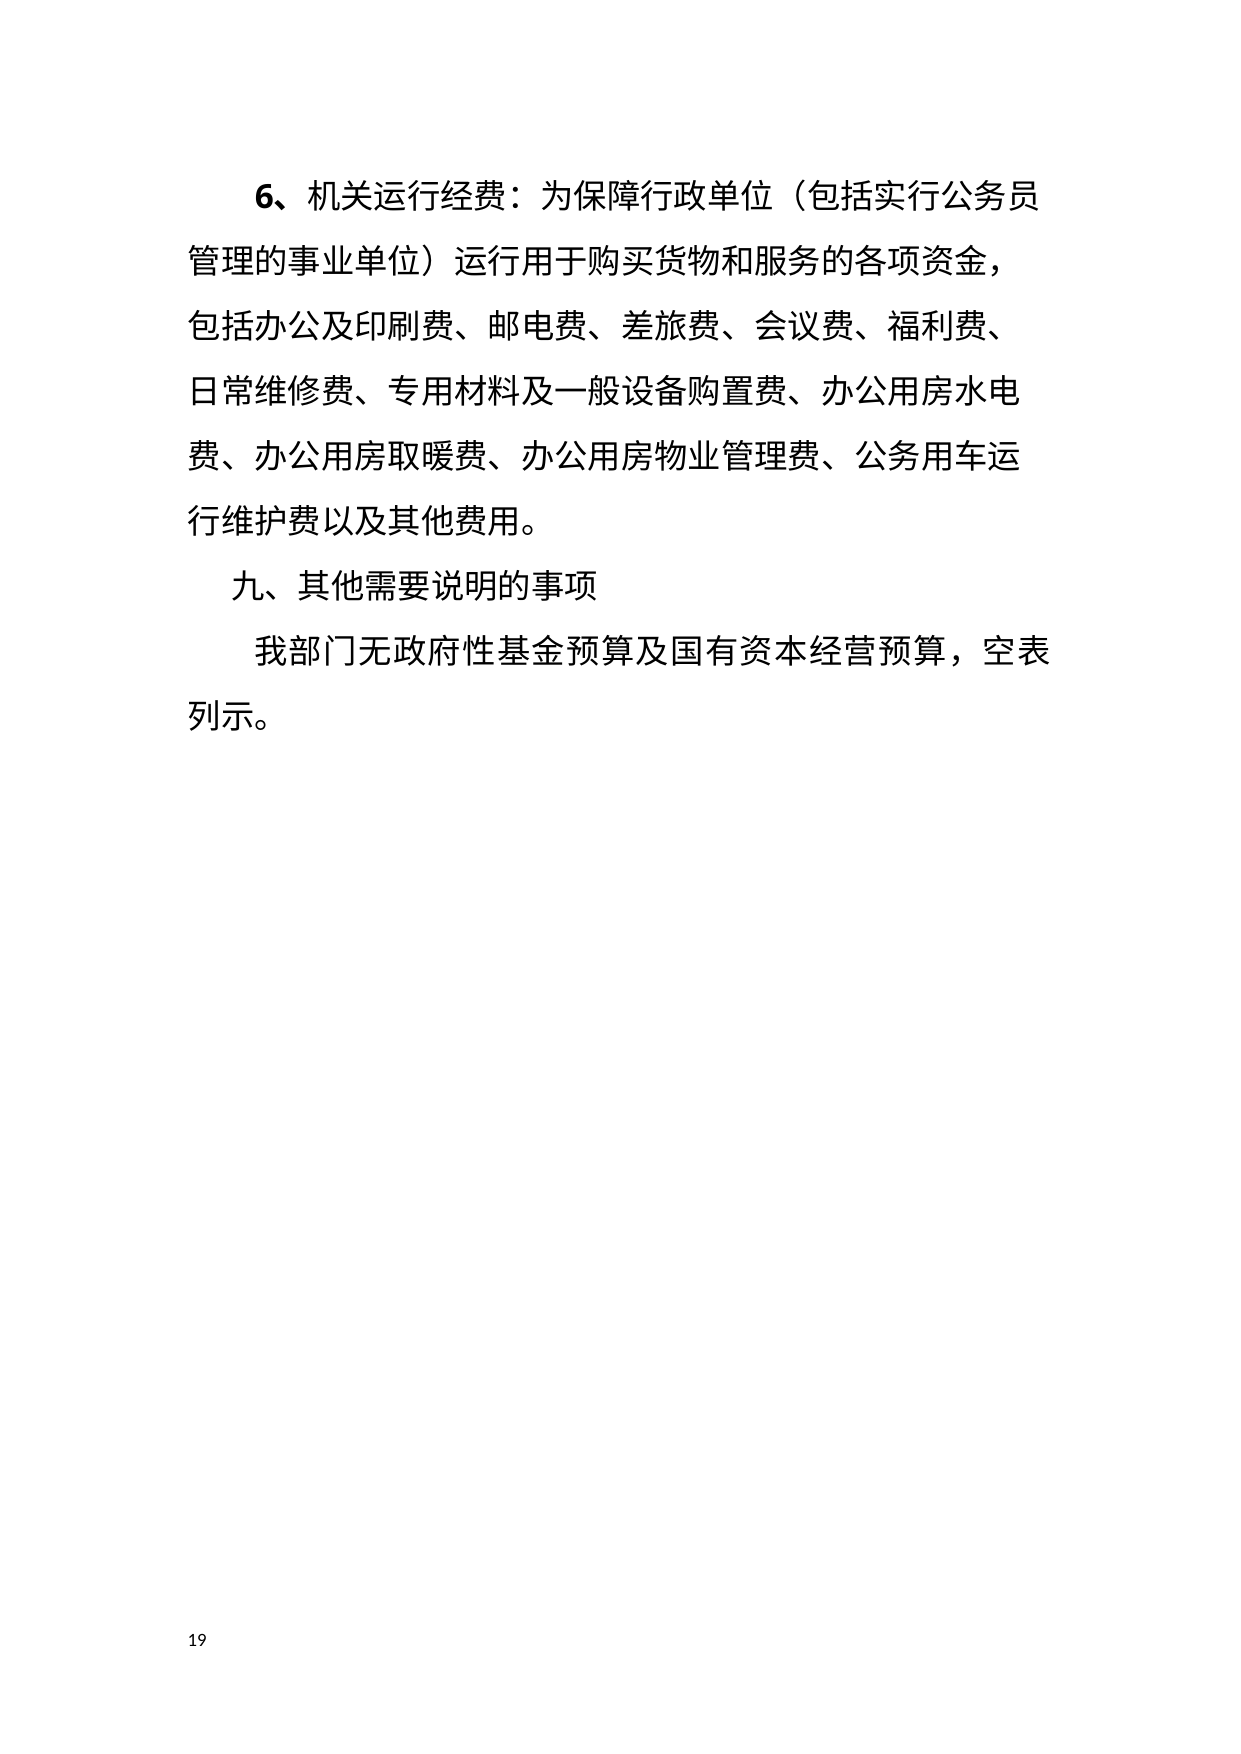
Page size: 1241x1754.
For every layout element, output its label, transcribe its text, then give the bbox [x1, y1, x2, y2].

text 我部门无政府性基金预算及国有资本经营预算，空表列示。 [187, 617, 1053, 747]
text 九、其他需要说明的事项 [187, 552, 1053, 617]
text 6、机关运行经费：为保障行政单位（包括实行公务员管理的事业单位）运行用于购买货物和服务的各项资金，包括办公及印刷费、邮电费、差旅费、会议费、福利费、日常维修费、专用材料及一般设备购置费、办公用房水电费、办公用房取暖费、办公用房物业管理费、公务用车运行维护费以及其他费用。 [187, 162, 1053, 552]
